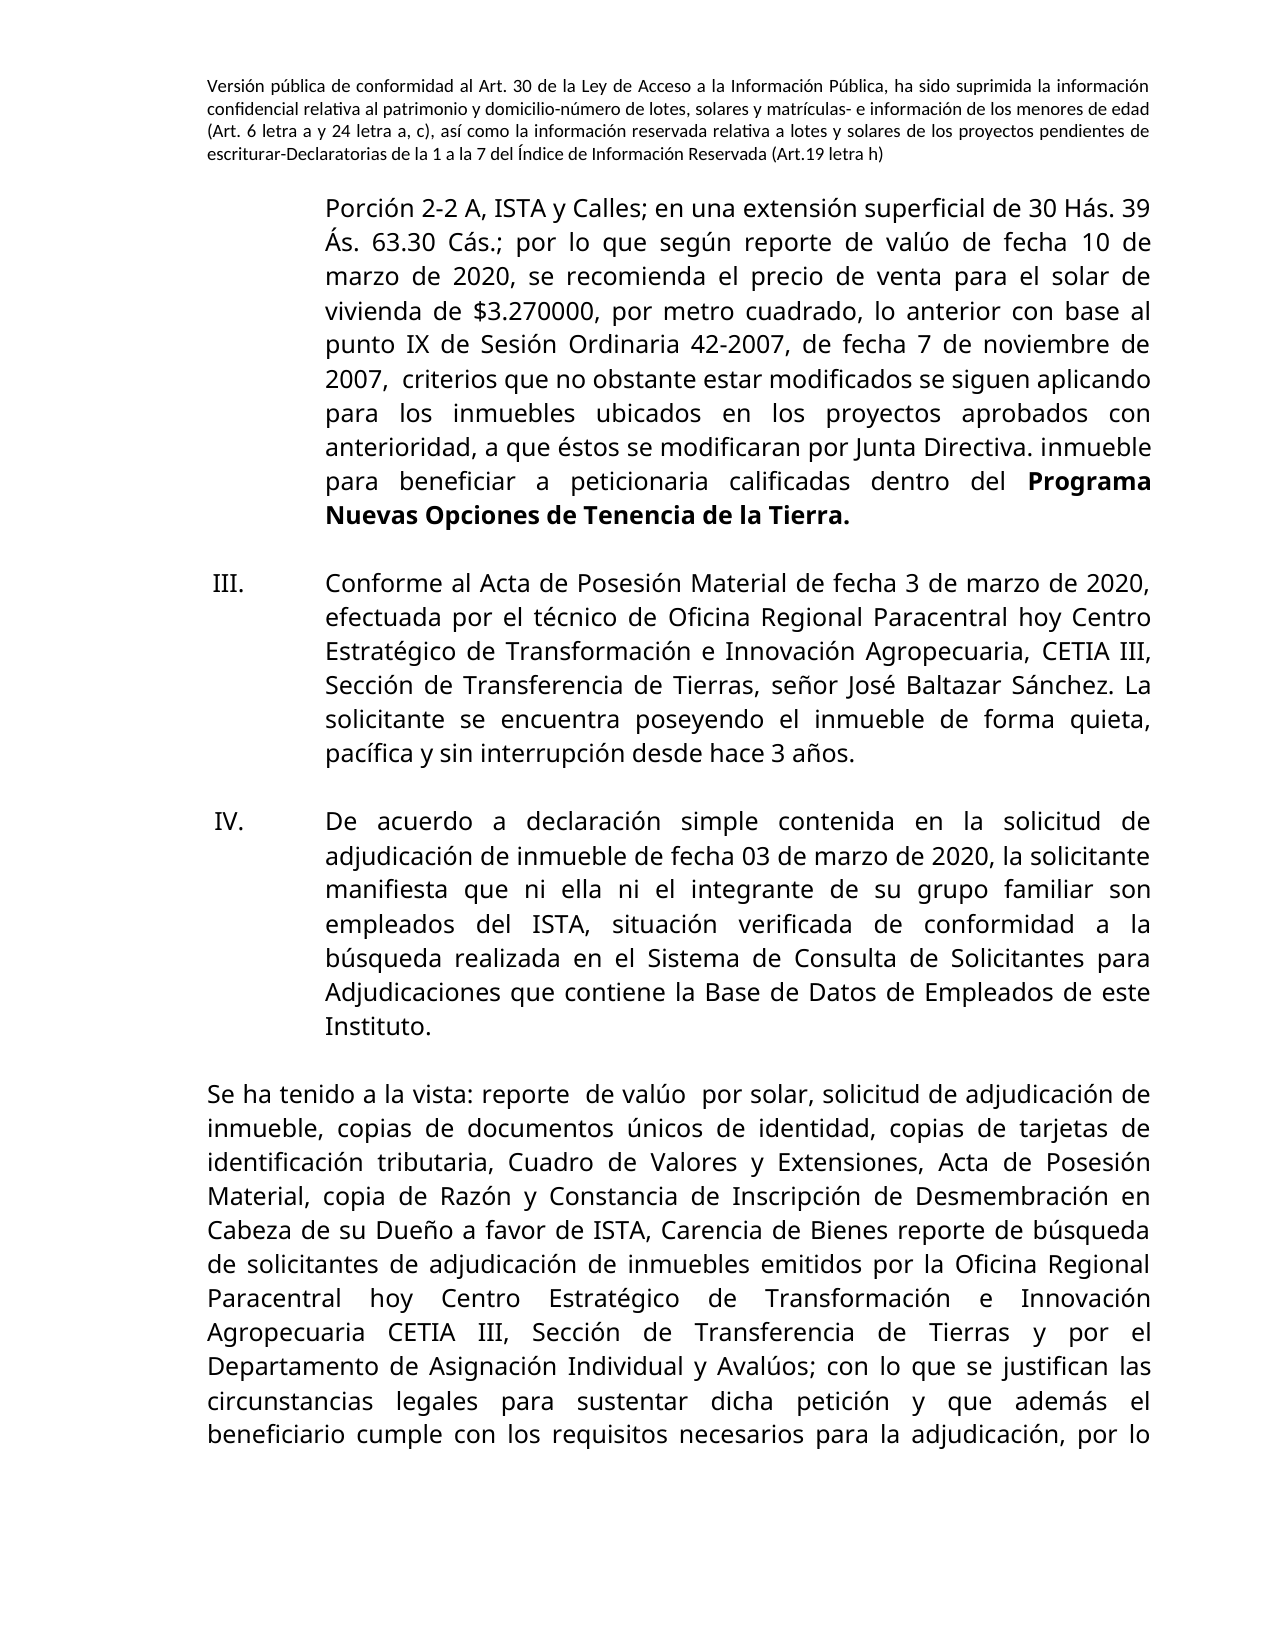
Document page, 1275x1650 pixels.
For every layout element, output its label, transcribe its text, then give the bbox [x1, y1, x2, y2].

list Conforme al Acta de Posesión Material de fecha 3 de marzo de 2020, efectuada por el técnico de Oficina Regional Paracentral hoy Centro Estratégico de Transformación e Innovación Agropecuaria, CETIA III, Sección de Transferencia de Tierras, señor José Baltazar Sánchez. La solicitante se encuentra poseyendo el inmueble de forma quieta, pacífica y sin interrupción desde hace 3 años. [244, 566, 1152, 770]
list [244, 191, 1152, 532]
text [207, 1077, 1152, 1451]
list De acuerdo a declaración simple contenida en la solicitud de adjudicación de inmueble de fecha 03 de marzo de 2020, la solicitante manifiesta que ni ella ni el integrante de su grupo familiar son empleados del ISTA, situación verificada de conformidad a la búsqueda realizada en el Sistema de Consulta de Solicitantes para Adjudicaciones que contiene la Base de Datos de Empleados de este Instituto. [244, 804, 1152, 1042]
